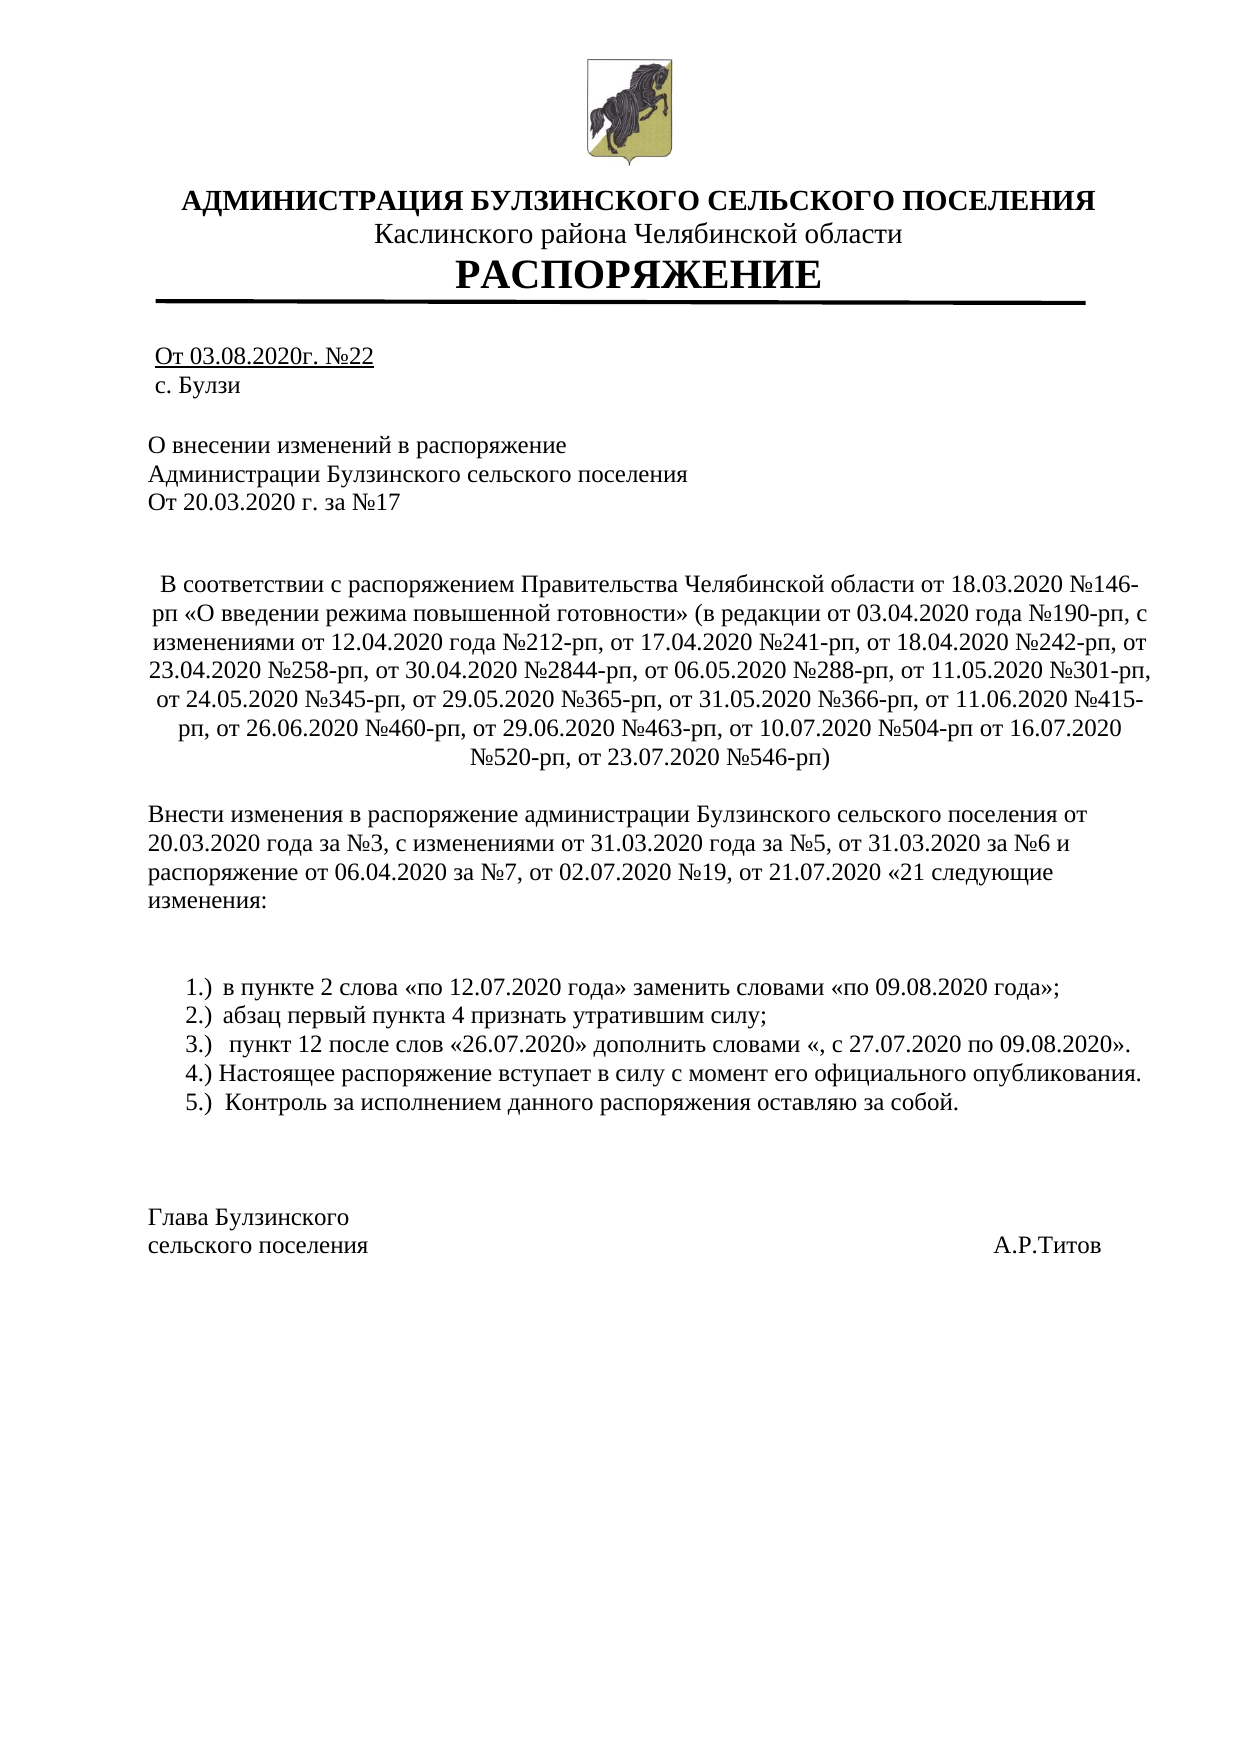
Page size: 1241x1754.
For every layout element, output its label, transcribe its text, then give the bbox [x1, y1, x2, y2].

list в пункте 2 слова «по 12.07.2020 года» заменить словами «по 09.08.2020 года»; [185, 972, 1152, 1000]
text Глава Булзинского [148, 1202, 1152, 1230]
text Внести изменения в распоряжение администрации Булзинского сельского поселения от 20.03.2020 года за №3, с изменениями от 31.03.2020 года за №5, от 31.03.2020 за №6 и распоряжение от 06.04.2020 за №7, от 02.07.2020 №19, от 21.07.2020 «21 следующие изменения: [148, 799, 1152, 914]
text Администрации Булзинского сельского поселения [148, 459, 1152, 487]
text О внесении изменений в распоряжение [148, 430, 1152, 459]
list 4.) Настоящее распоряжение вступает в силу с момент его официального опубликования. [148, 1058, 1152, 1087]
list пункт 12 после слов «26.07.2020» дополнить словами «, с 27.07.2020 по 09.08.2020». [185, 1029, 1152, 1058]
list абзац первый пункта 4 признать утратившим силу; [185, 1000, 1152, 1029]
text сельского поселения А.Р.Титов [148, 1230, 1152, 1259]
text 5.) Контроль за исполнением данного распоряжения оставляю за собой. [148, 1087, 1152, 1115]
text В соответствии с распоряжением Правительства Челябинской области от 18.03.2020 №146-рп «О введении режима повышенной готовности» (в редакции от 03.04.2020 года №190-рп, с изменениями от 12.04.2020 года №212-рп, от 17.04.2020 №241-рп, от 18.04.2020 №242-рп, от 23.04.2020 №258-рп, от 30.04.2020 №2844-рп, от 06.05.2020 №288-рп, от 11.05.2020 №301-рп, от 24.05.2020 №345-рп, от 29.05.2020 №365-рп, от 31.05.2020 №366-рп, от 11.06.2020 №415-рп, от 26.06.2020 №460-рп, от 29.06.2020 №463-рп, от 10.07.2020 №504-рп от 16.07.2020 №520-рп, от 23.07.2020 №546-рп) [148, 569, 1152, 770]
picture [587, 59, 673, 166]
text От 20.03.2020 г. за №17 [148, 487, 1152, 516]
